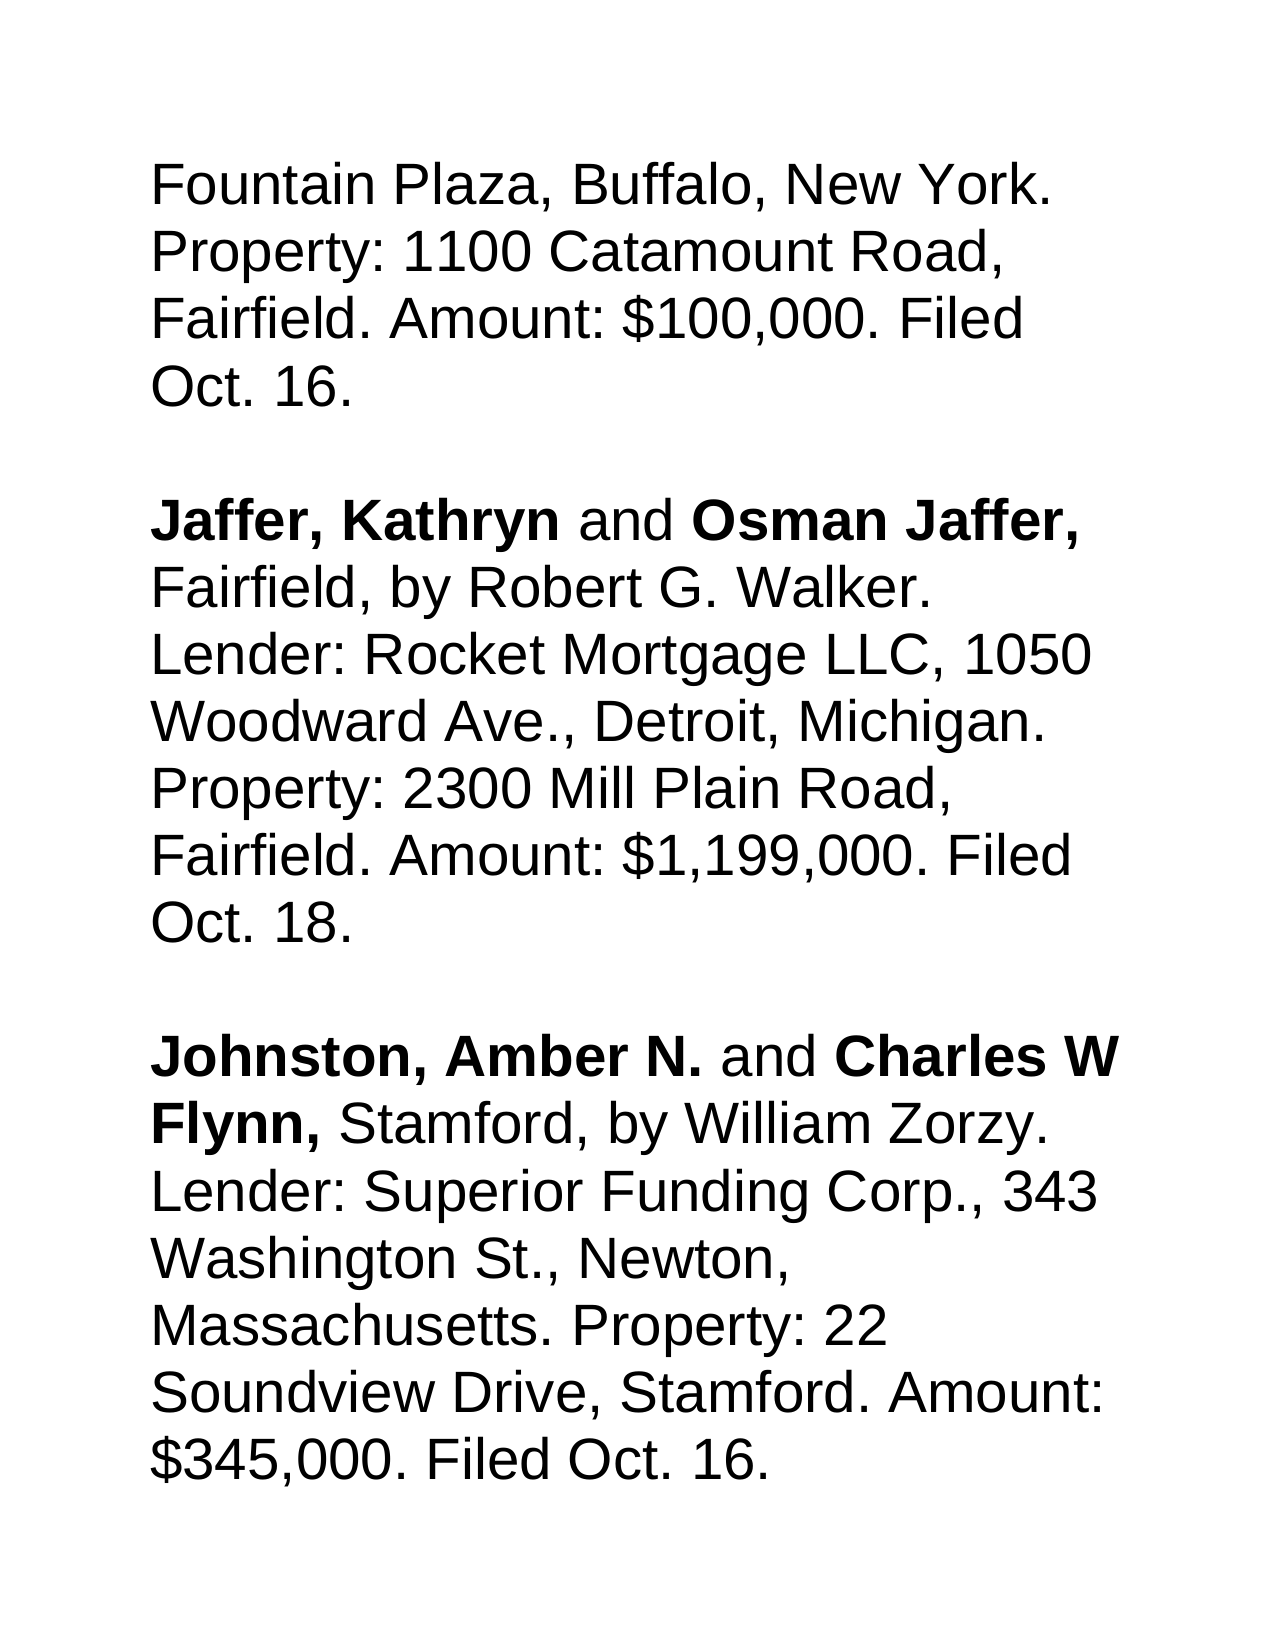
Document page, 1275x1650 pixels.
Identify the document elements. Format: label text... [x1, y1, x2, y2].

text Johnston, Amber N. and Charles W Flynn, Stamford, by William Zorzy. Lender: Superior Funding Corp., 343 Washington St., Newton, Massachusetts. Property: 22 Soundview Drive, Stamford. Amount: $345,000. Filed Oct. 16. [150, 1022, 1125, 1492]
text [150, 150, 1125, 418]
text Jaffer, Kathryn and Osman Jaffer, Fairfield, by Robert G. Walker. Lender: Rocket Mortgage LLC, 1050 Woodward Ave., Detroit, Michigan. Property: 2300 Mill Plain Road, Fairfield. Amount: $1,199,000. Filed Oct. 18. [150, 485, 1125, 955]
